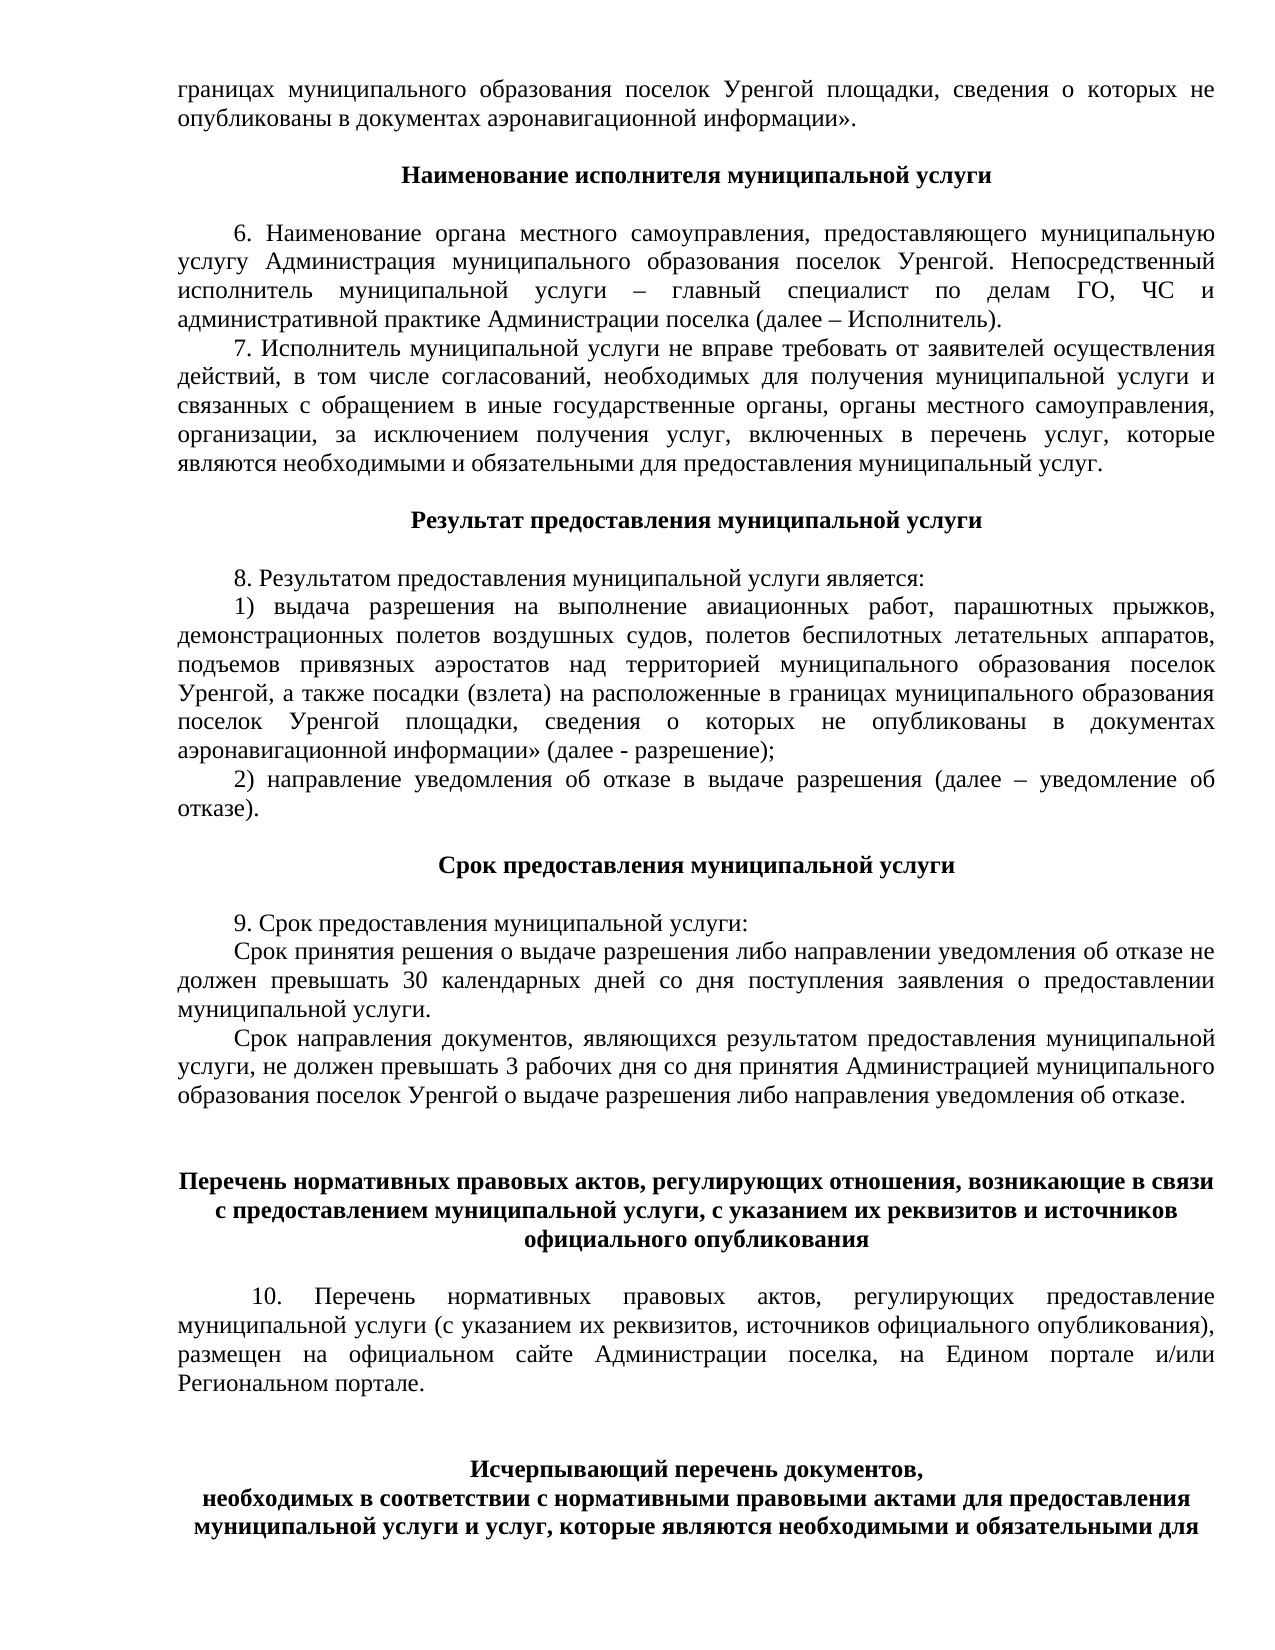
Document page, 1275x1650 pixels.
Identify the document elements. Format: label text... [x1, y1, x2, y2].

text 6. Наименование органа местного самоуправления, предоставляющего муниципальную услугу Администрация муниципального образования поселок Уренгой. Непосредственный исполнитель муниципальной услуги – главный специалист по делам ГО, ЧС и административной практике Администрации поселка (далее – Исполнитель). [177, 218, 1216, 333]
text Результат предоставления муниципальной услуги [177, 505, 1216, 534]
text 7. Исполнитель муниципальной услуги не вправе требовать от заявителей осуществления действий, в том числе согласований, необходимых для получения муниципальной услуги и связанных с обращением в иные государственные органы, органы местного самоуправления, организации, за исключением получения услуг, включенных в перечень услуг, которые являются необходимыми и обязательными для предоставления муниципальный услуг. [177, 333, 1216, 476]
text 1) выдача разрешения на выполнение авиационных работ, парашютных прыжков, демонстрационных полетов воздушных судов, полетов беспилотных летательных аппаратов, подъемов привязных аэростатов над территорией муниципального образования поселок Уренгой, а также посадки (взлета) на расположенные в границах муниципального образования поселок Уренгой площадки, сведения о которых не опубликованы в документах аэронавигационной информации» (далее - разрешение); [177, 591, 1216, 764]
text Срок предоставления муниципальной услуги [177, 850, 1216, 879]
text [177, 1483, 1216, 1540]
text 9. Срок предоставления муниципальной услуги: [177, 908, 1216, 936]
text Наименование исполнителя муниципальной услуги [177, 160, 1216, 189]
text 10. Перечень нормативных правовых актов, регулирующих предоставление муниципальной услуги (с указанием их реквизитов, источников официального опубликования), размещен на официальном сайте Администрации поселка, на Едином портале и/или Региональном портале. [177, 1281, 1216, 1396]
text 2) направление уведомления об отказе в выдаче разрешения (далее – уведомление об отказе). [177, 764, 1216, 821]
text Срок принятия решения о выдаче разрешения либо направлении уведомления об отказе не должен превышать 30 календарных дней со дня поступления заявления о предоставлении муниципальной услуги. [177, 936, 1216, 1023]
text Срок направления документов, являющихся результатом предоставления муниципальной услуги, не должен превышать 3 рабочих дня со дня принятия Администрацией муниципального образования поселок Уренгой о выдаче разрешения либо направления уведомления об отказе. [177, 1023, 1216, 1109]
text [177, 74, 1216, 131]
text Исчерпывающий перечень документов, [177, 1454, 1216, 1483]
text 8. Результатом предоставления муниципальной услуги является: [177, 563, 1216, 591]
text Перечень нормативных правовых актов, регулирующих отношения, возникающие в связи с предоставлением муниципальной услуги, с указанием их реквизитов и источников официального опубликования [177, 1166, 1216, 1253]
